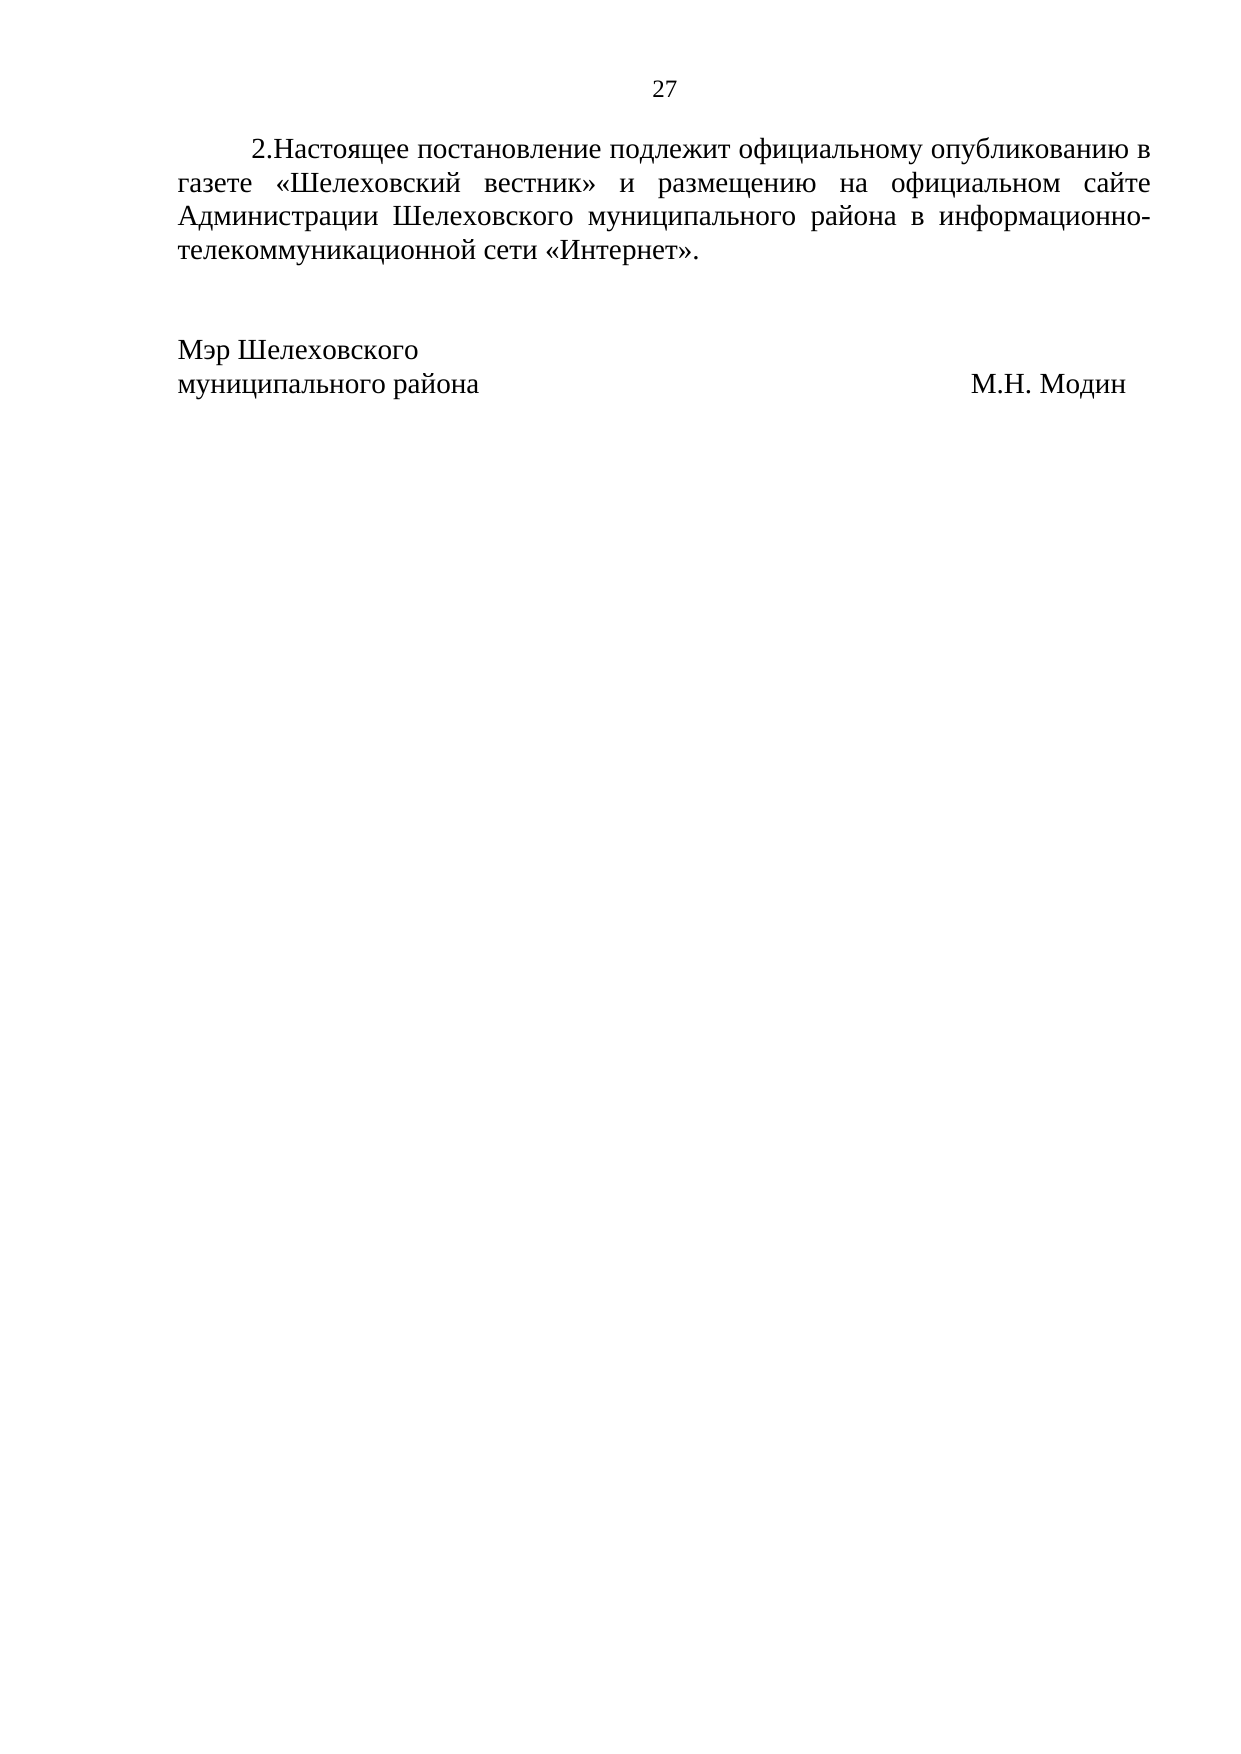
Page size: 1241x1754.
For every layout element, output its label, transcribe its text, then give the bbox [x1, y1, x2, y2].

text Мэр Шелеховского [177, 332, 1152, 366]
list Настоящее постановление подлежит официальному опубликованию в газете «Шелеховский вестник» и размещению на официальном сайте Администрации Шелеховского муниципального района в информационно-телекоммуникационной сети «Интернет». [177, 131, 1152, 265]
text муниципального района М.Н. Модин [177, 366, 1152, 399]
